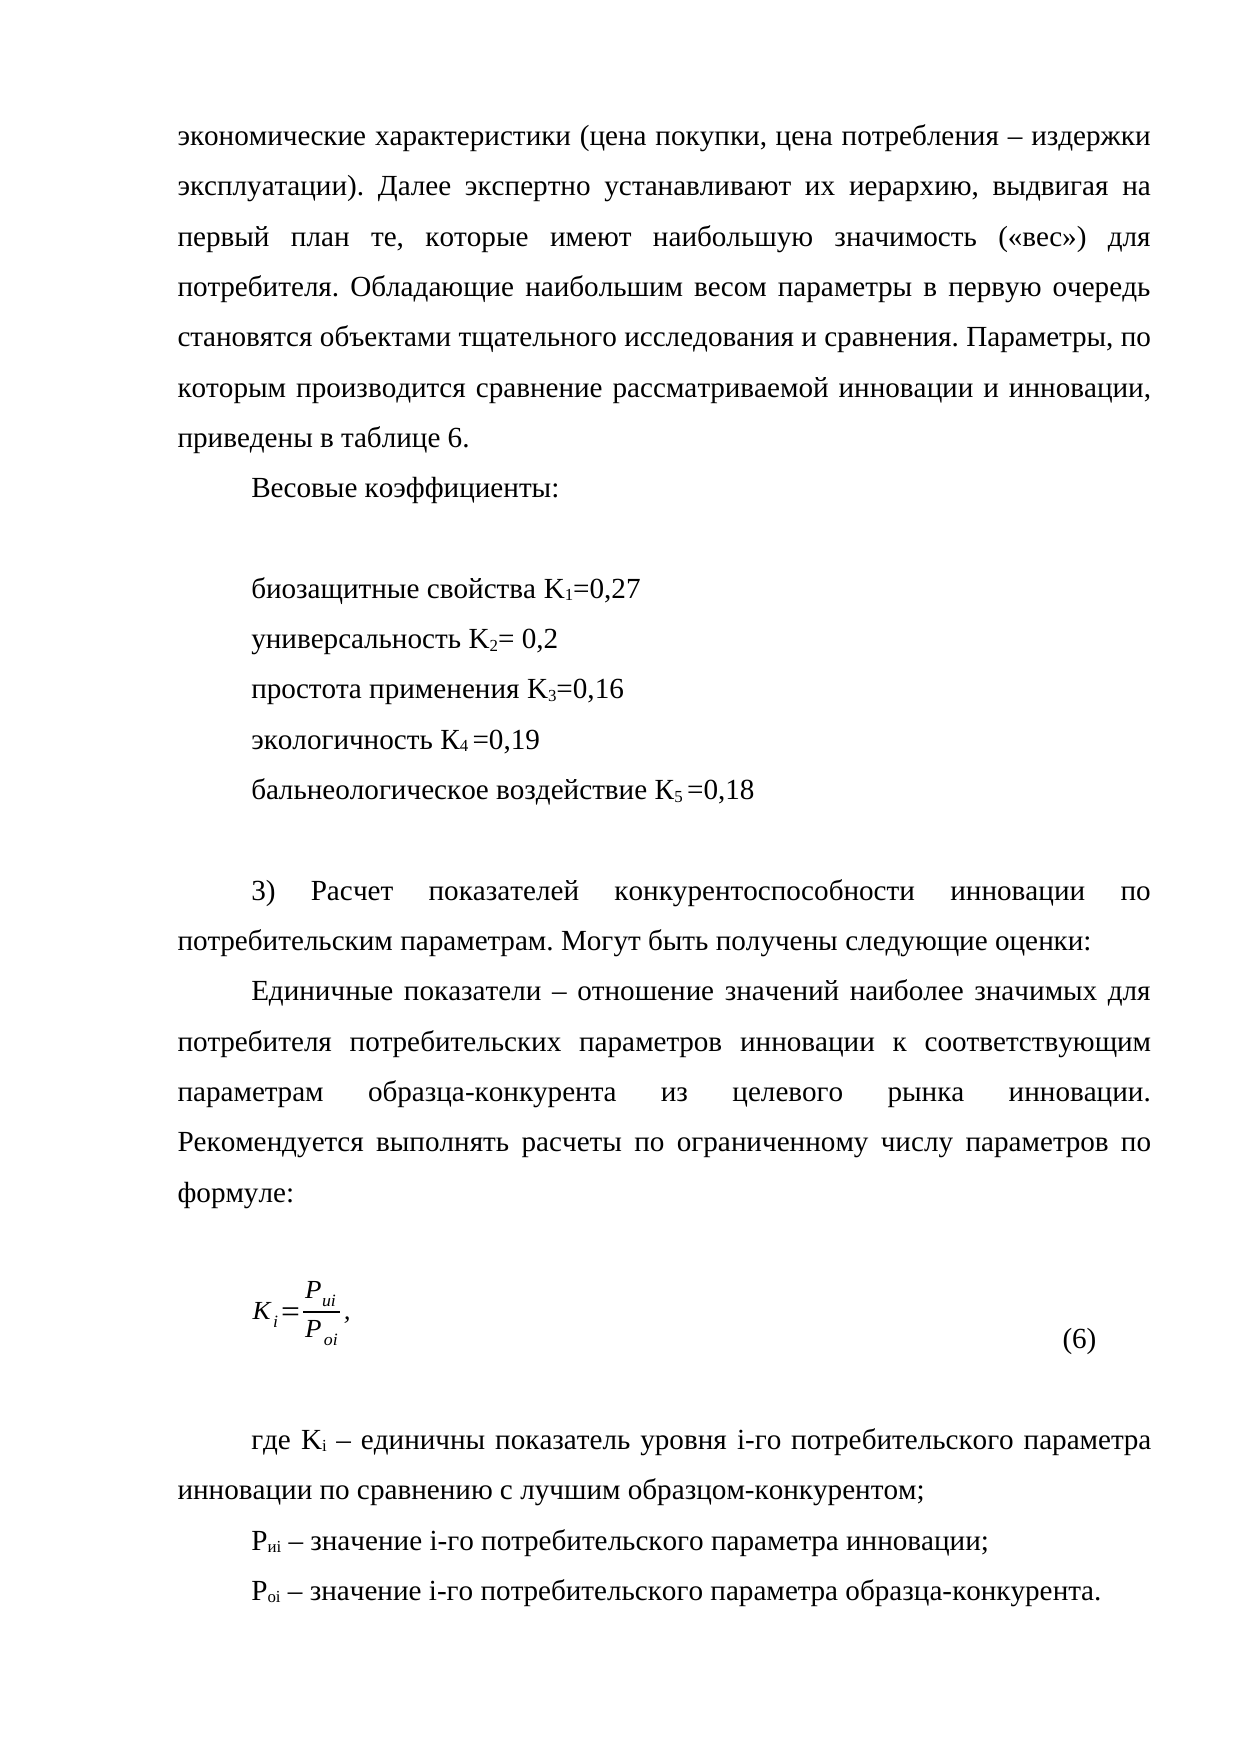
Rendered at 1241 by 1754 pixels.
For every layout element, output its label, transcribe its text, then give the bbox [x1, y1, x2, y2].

list бальнеологическое воздействие К5 =0,18 [177, 772, 1152, 806]
text Весовые коэффициенты: [177, 470, 1152, 504]
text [177, 118, 1152, 453]
list (6) [177, 1275, 1152, 1355]
text 3) Расчет показателей конкурентоспособности инновации по потребительским параметрам. Могут быть получены следующие оценки: [177, 873, 1152, 957]
text Рoi – значение i-го потребительского параметра образца-конкурента. [177, 1573, 1152, 1607]
text Единичные показатели – отношение значений наиболее значимых для потребителя потребительских параметров инновации к соответствующим параметрам образца-конкурента из целевого рынка инновации. Рекомендуется выполнять расчеты по ограниченному числу параметров по формуле: [177, 973, 1152, 1208]
list биозащитные свойства K1=0,27 [177, 571, 1152, 604]
list простота применения K3=0,16 [177, 672, 1152, 705]
text Риi – значение i-го потребительского параметра инновации; [177, 1523, 1152, 1556]
list экологичность К4 =0,19 [177, 722, 1152, 755]
text где Ki – единичны показатель уровня i-го потребительского параметра инновации по сравнению с лучшим образцом-конкурентом; [177, 1422, 1152, 1506]
list универсальность K2= 0,2 [177, 621, 1152, 655]
